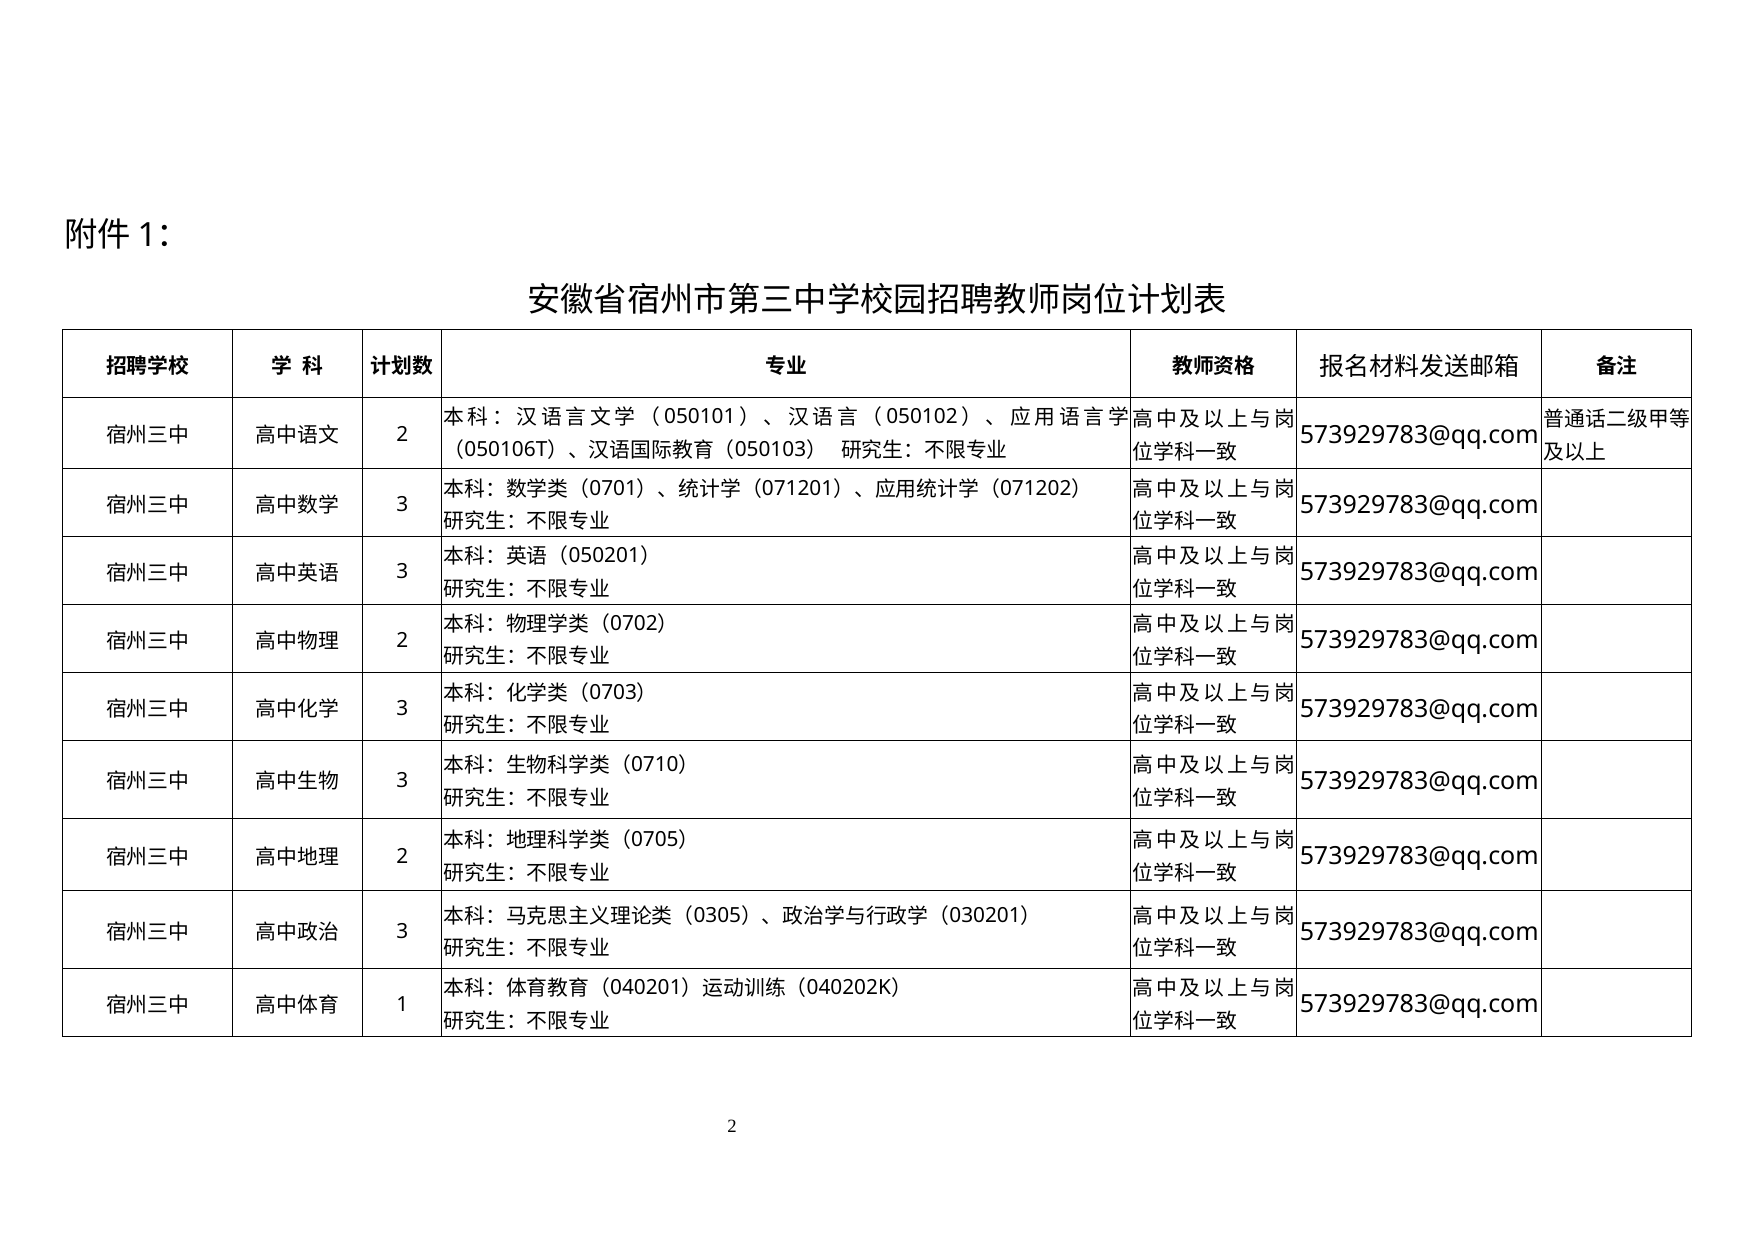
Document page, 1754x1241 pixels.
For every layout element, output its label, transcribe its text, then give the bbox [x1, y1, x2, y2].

table_cell 宿州三中 [63, 891, 232, 968]
table_cell 宿州三中 [63, 673, 232, 740]
table_cell 573929783@qq.com [1297, 469, 1541, 536]
table_cell 备注 [1542, 330, 1691, 397]
table_cell 宿州三中 [63, 398, 232, 468]
table_cell 普通话二级甲等及以上 [1542, 398, 1691, 468]
table_cell 高中生物 [233, 741, 362, 817]
table_cell 573929783@qq.com [1297, 605, 1541, 672]
table_cell 本科：数学类（0701）、统计学（071201）、应用统计学（071202） 研究生：不限专业 [442, 469, 1130, 536]
table_cell 3 [363, 741, 441, 817]
table_cell 高中及以上与岗位学科一致 [1131, 673, 1296, 740]
table_cell 3 [363, 469, 441, 536]
table_cell 招聘学校 [63, 330, 232, 397]
table_cell 本科：化学类（0703） 研究生：不限专业 [442, 673, 1130, 740]
table_cell 宿州三中 [63, 819, 232, 890]
table_cell 教师资格 [1131, 330, 1296, 397]
table_cell 本科：生物科学类（0710） 研究生：不限专业 [442, 741, 1130, 817]
table_cell 573929783@qq.com [1297, 969, 1541, 1036]
table_cell 573929783@qq.com [1297, 537, 1541, 603]
table_cell 3 [363, 891, 441, 968]
table_cell [1542, 819, 1691, 890]
table_cell [1542, 969, 1691, 1036]
table_cell [1542, 741, 1691, 817]
table_cell 本科：地理科学类（0705） 研究生：不限专业 [442, 819, 1130, 890]
table_cell 专业 [442, 330, 1130, 397]
table_cell 高中及以上与岗位学科一致 [1131, 537, 1296, 603]
table_cell 高中及以上与岗位学科一致 [1131, 469, 1296, 536]
table_cell 高中政治 [233, 891, 362, 968]
table_cell 573929783@qq.com [1297, 741, 1541, 817]
table_cell 高中及以上与岗位学科一致 [1131, 741, 1296, 817]
table_cell 2 [363, 605, 441, 672]
table_cell [1542, 673, 1691, 740]
table_cell 本科：英语（050201） 研究生：不限专业 [442, 537, 1130, 603]
table_cell 本科：物理学类（0702） 研究生：不限专业 [442, 605, 1130, 672]
table_cell 高中及以上与岗位学科一致 [1131, 819, 1296, 890]
table_cell 宿州三中 [63, 605, 232, 672]
table_cell 高中物理 [233, 605, 362, 672]
table_cell 本科：马克思主义理论类（0305）、政治学与行政学（030201） 研究生：不限专业 [442, 891, 1130, 968]
table_cell 高中地理 [233, 819, 362, 890]
table_cell 高中数学 [233, 469, 362, 536]
table_cell 高中语文 [233, 398, 362, 468]
table_cell 高中英语 [233, 537, 362, 603]
table_cell [1542, 537, 1691, 603]
table_cell 3 [363, 673, 441, 740]
table_cell [1542, 891, 1691, 968]
table_cell 高中体育 [233, 969, 362, 1036]
table_cell 本科：体育教育（040201）运动训练（040202K） 研究生：不限专业 [442, 969, 1130, 1036]
table_cell 高中及以上与岗位学科一致 [1131, 398, 1296, 468]
table_cell 宿州三中 [63, 969, 232, 1036]
table_cell 573929783@qq.com [1297, 398, 1541, 468]
table_cell 宿州三中 [63, 537, 232, 603]
table_cell 高中及以上与岗位学科一致 [1131, 969, 1296, 1036]
table_cell 573929783@qq.com [1297, 819, 1541, 890]
table_cell 宿州三中 [63, 741, 232, 817]
table_cell 573929783@qq.com [1297, 891, 1541, 968]
table_cell 高中及以上与岗位学科一致 [1131, 605, 1296, 672]
table_cell 计划数 [363, 330, 441, 397]
table_cell 2 [363, 398, 441, 468]
table_cell 573929783@qq.com [1297, 673, 1541, 740]
table_cell [1542, 469, 1691, 536]
table_cell 学 科 [233, 330, 362, 397]
table_cell [1542, 605, 1691, 672]
table_cell 3 [363, 537, 441, 603]
table_cell 高中化学 [233, 673, 362, 740]
table_cell 本科：汉语言文学（050101）、汉语言（050102）、应用语言学（050106T）、汉语国际教育（050103） 研究生：不限专业 [442, 398, 1130, 468]
table_cell 1 [363, 969, 441, 1036]
table_cell 报名材料发送邮箱 [1297, 330, 1541, 397]
table_cell 2 [363, 819, 441, 890]
table_cell 高中及以上与岗位学科一致 [1131, 891, 1296, 968]
table_cell 宿州三中 [63, 469, 232, 536]
